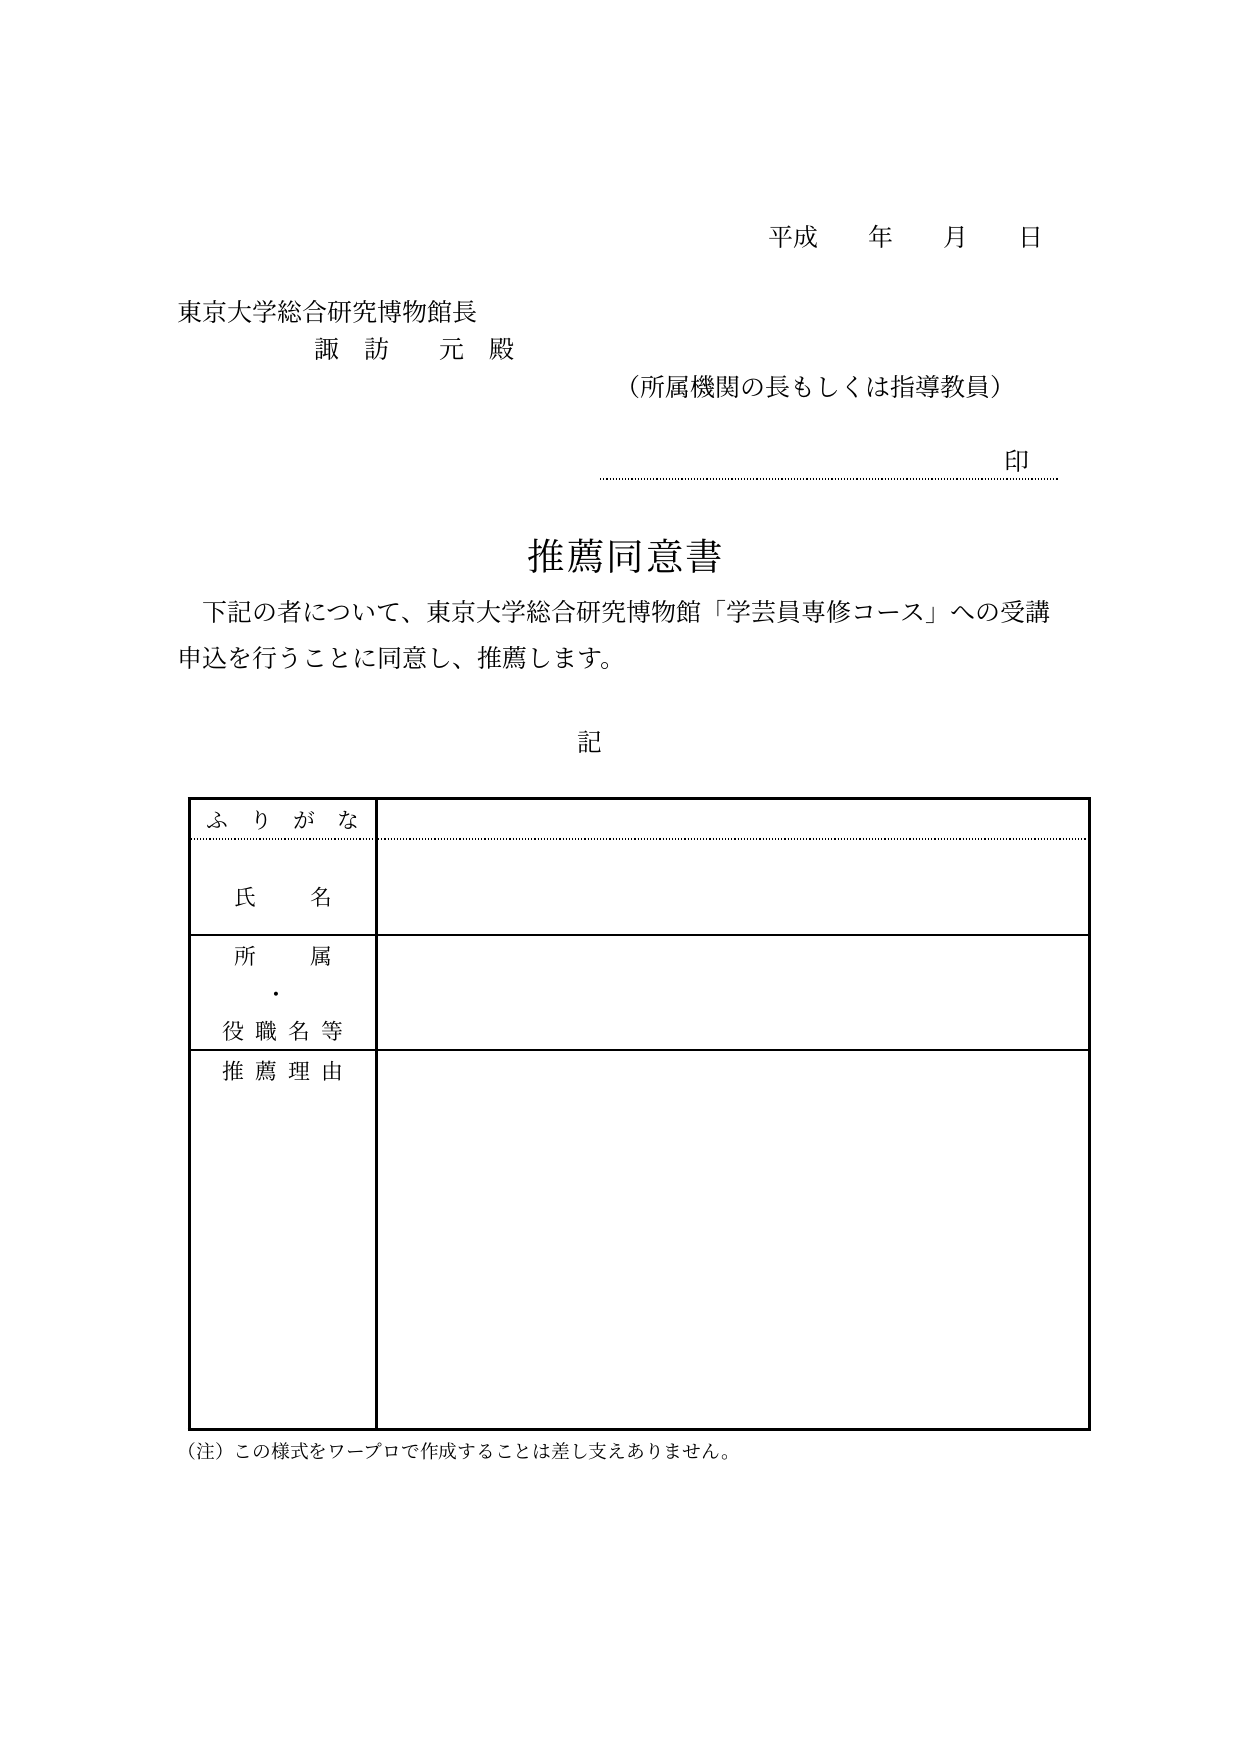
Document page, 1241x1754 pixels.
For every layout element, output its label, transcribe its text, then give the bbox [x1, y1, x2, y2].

table_header 印 [600, 442, 1059, 478]
text 平成 年 月 日 [177, 217, 1063, 254]
text 下記の者について、東京大学総合研究博物館「学芸員専修コース」への受講 [177, 592, 1063, 629]
table_header ふ り が な [191, 800, 375, 838]
text （所属機関の長もしくは指導教員） [177, 367, 1063, 404]
table_cell 氏名 [191, 838, 375, 934]
text 東京大学総合研究博物館長 [177, 292, 1063, 329]
table_cell [378, 838, 1088, 934]
text 推薦同意書 [177, 517, 1063, 592]
table_header [378, 800, 1088, 838]
table_cell [378, 1051, 1088, 1428]
table_cell 所属 ・ 役職名等 [191, 936, 375, 1049]
table_cell 推薦理由 [191, 1051, 375, 1428]
text （注）この様式をワープロで作成することは差し支えありません。 [177, 1431, 1063, 1469]
table_cell [378, 936, 1088, 1049]
text 申込を行うことに同意し、推薦します。 [177, 638, 1063, 676]
text 諏 訪 元 殿 [177, 329, 1063, 367]
subtitle 記 [177, 722, 1063, 760]
